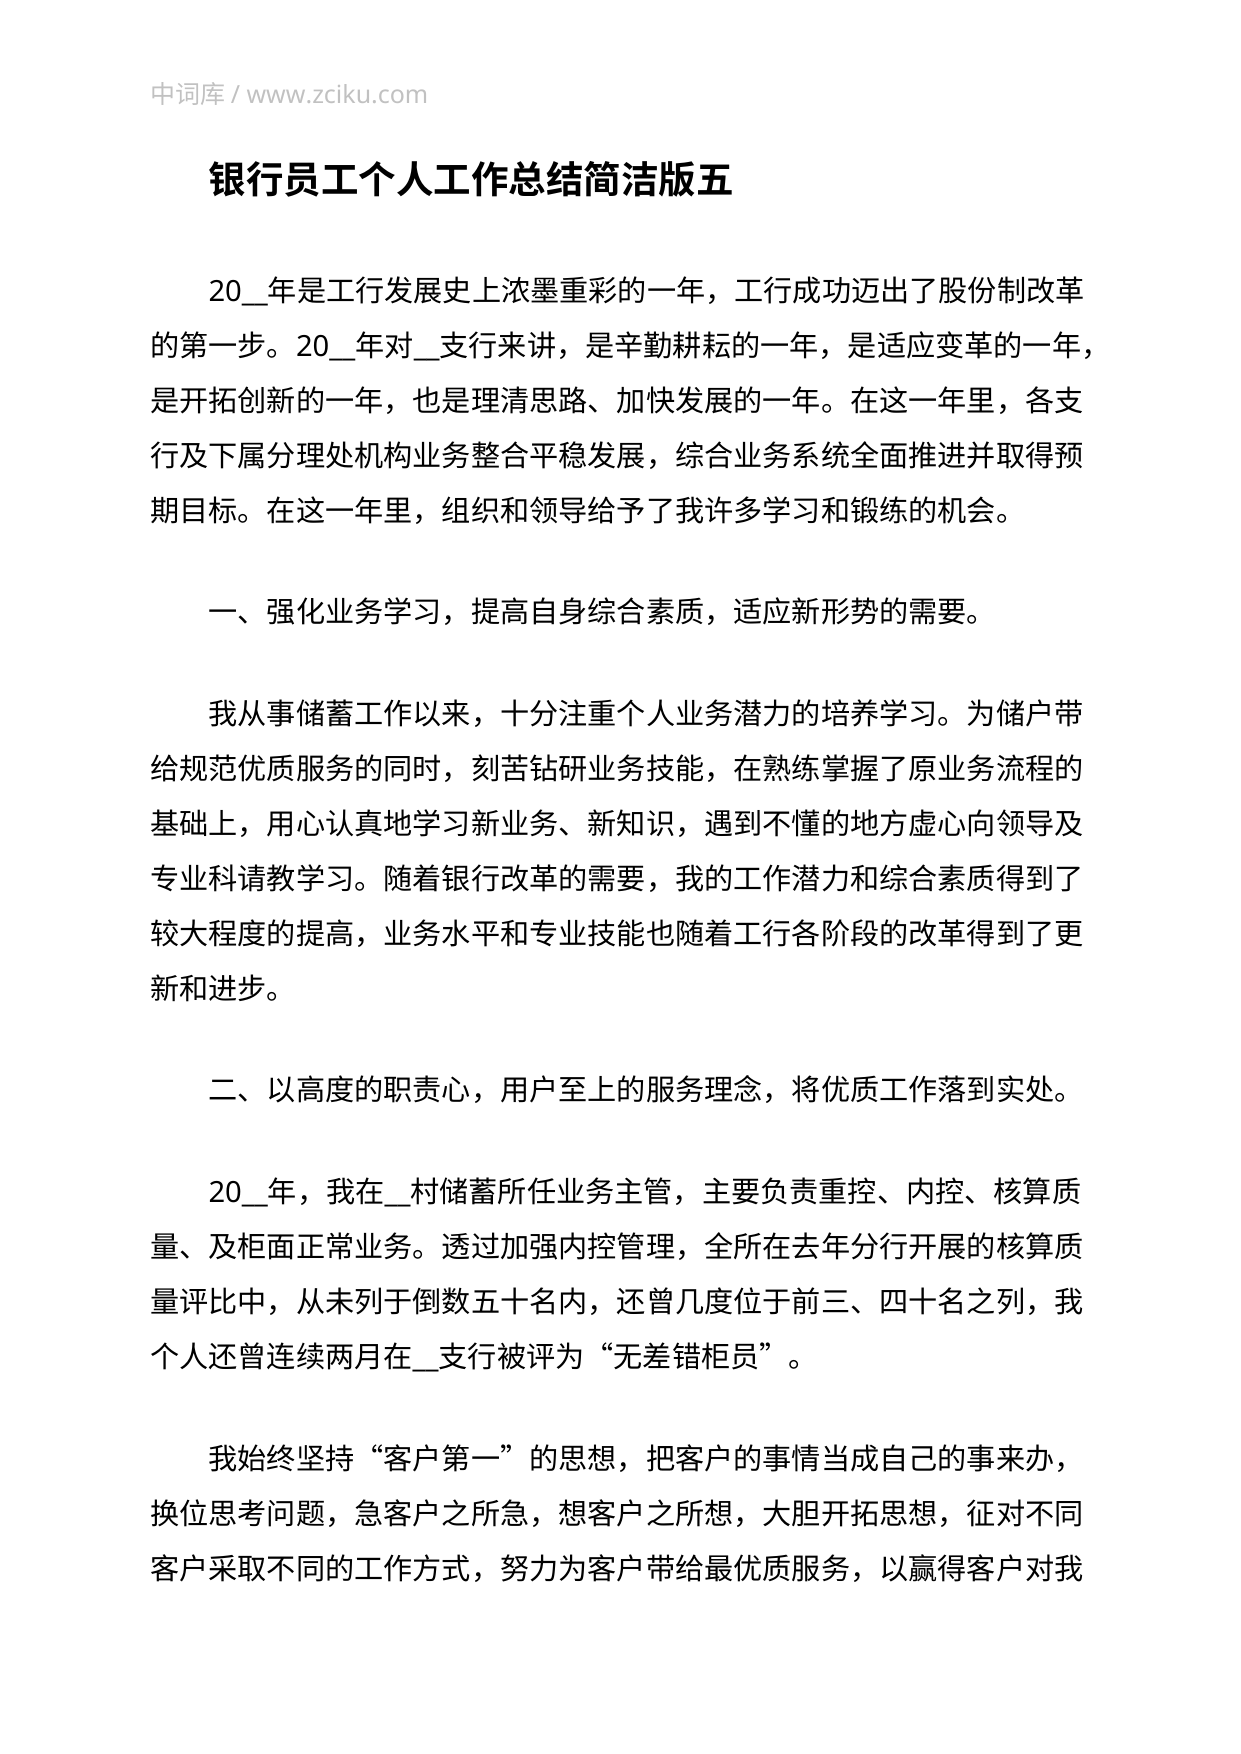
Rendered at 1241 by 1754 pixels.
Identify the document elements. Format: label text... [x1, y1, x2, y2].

text 一、强化业务学习，提高自身综合素质，适应新形势的需要。 [150, 589, 1090, 631]
text 20__年，我在__村储蓄所任业务主管，主要负责重控、内控、核算质量、及柜面正常业务。透过加强内控管理，全所在去年分行开展的核算质量评比中，从未列于倒数五十名内，还曾几度位于前三、四十名之列，我个人还曾连续两月在__支行被评为“无差错柜员”。 [150, 1169, 1090, 1376]
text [150, 1436, 1090, 1588]
text 20__年是工行发展史上浓墨重彩的一年，工行成功迈出了股份制改革的第一步。20__年对__支行来讲，是辛勤耕耘的一年，是适应变革的一年，是开拓创新的一年，也是理清思路、加快发展的一年。在这一年里，各支行及下属分理处机构业务整合平稳发展，综合业务系统全面推进并取得预期目标。在这一年里，组织和领导给予了我许多学习和锻练的机会。 [150, 267, 1090, 529]
text 我从事储蓄工作以来，十分注重个人业务潜力的培养学习。为储户带给规范优质服务的同时，刻苦钻研业务技能，在熟练掌握了原业务流程的基础上，用心认真地学习新业务、新知识，遇到不懂的地方虚心向领导及专业科请教学习。随着银行改革的需要，我的工作潜力和综合素质得到了较大程度的提高，业务水平和专业技能也随着工行各阶段的改革得到了更新和进步。 [150, 691, 1090, 1007]
text 银行员工个人工作总结简洁版五 [150, 150, 1090, 204]
text 二、以高度的职责心，用户至上的服务理念，将优质工作落到实处。 [150, 1067, 1090, 1109]
